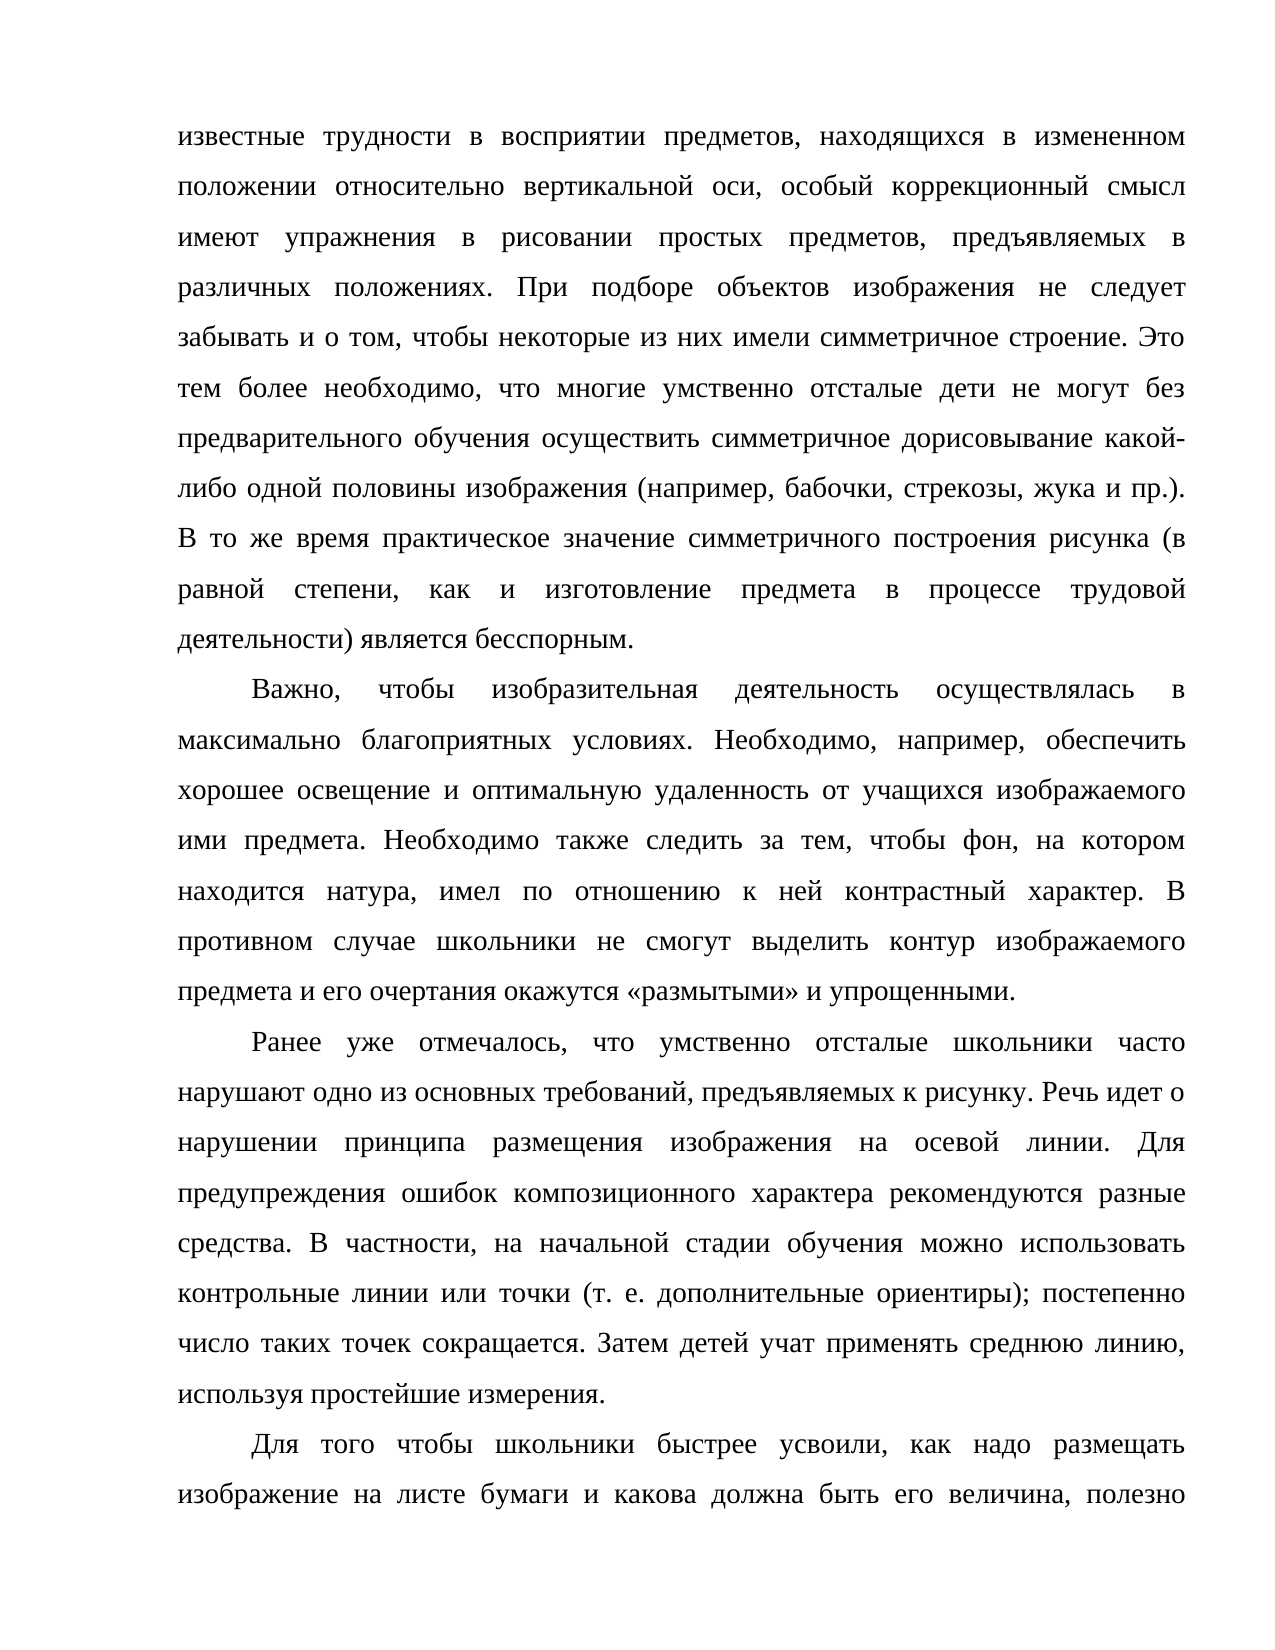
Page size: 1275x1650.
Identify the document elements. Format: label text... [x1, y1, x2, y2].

text Важно, чтобы изобразительная деятельность осуществлялась в максимально благоприятных условиях. Необходимо, например, обеспечить хорошее освещение и оптимальную удаленность от учащихся изображаемого ими предмета. Необходимо также следить за тем, чтобы фон, на котором находится натура, имел по отношению к ней контрастный характер. В противном случае школьники не смогут выделить контур изображаемого предмета и его очертания окажутся «размытыми» и упрощенными. [177, 672, 1186, 1007]
text Ранее уже отмечалось, что умственно отсталые школьники часто нарушают одно из основных требований, предъявляемых к рисунку. Речь идет о нарушении принципа размещения изображения на осевой линии. Для предупреждения ошибок композиционного характера рекомендуются разные средства. В частности, на начальной стадии обучения можно использовать контрольные линии или точки (т. е. дополнительные ориентиры); постепенно число таких точек сокращается. Затем детей учат применять среднюю линию, используя простейшие измерения. [177, 1024, 1186, 1409]
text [177, 1426, 1186, 1510]
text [177, 118, 1186, 655]
